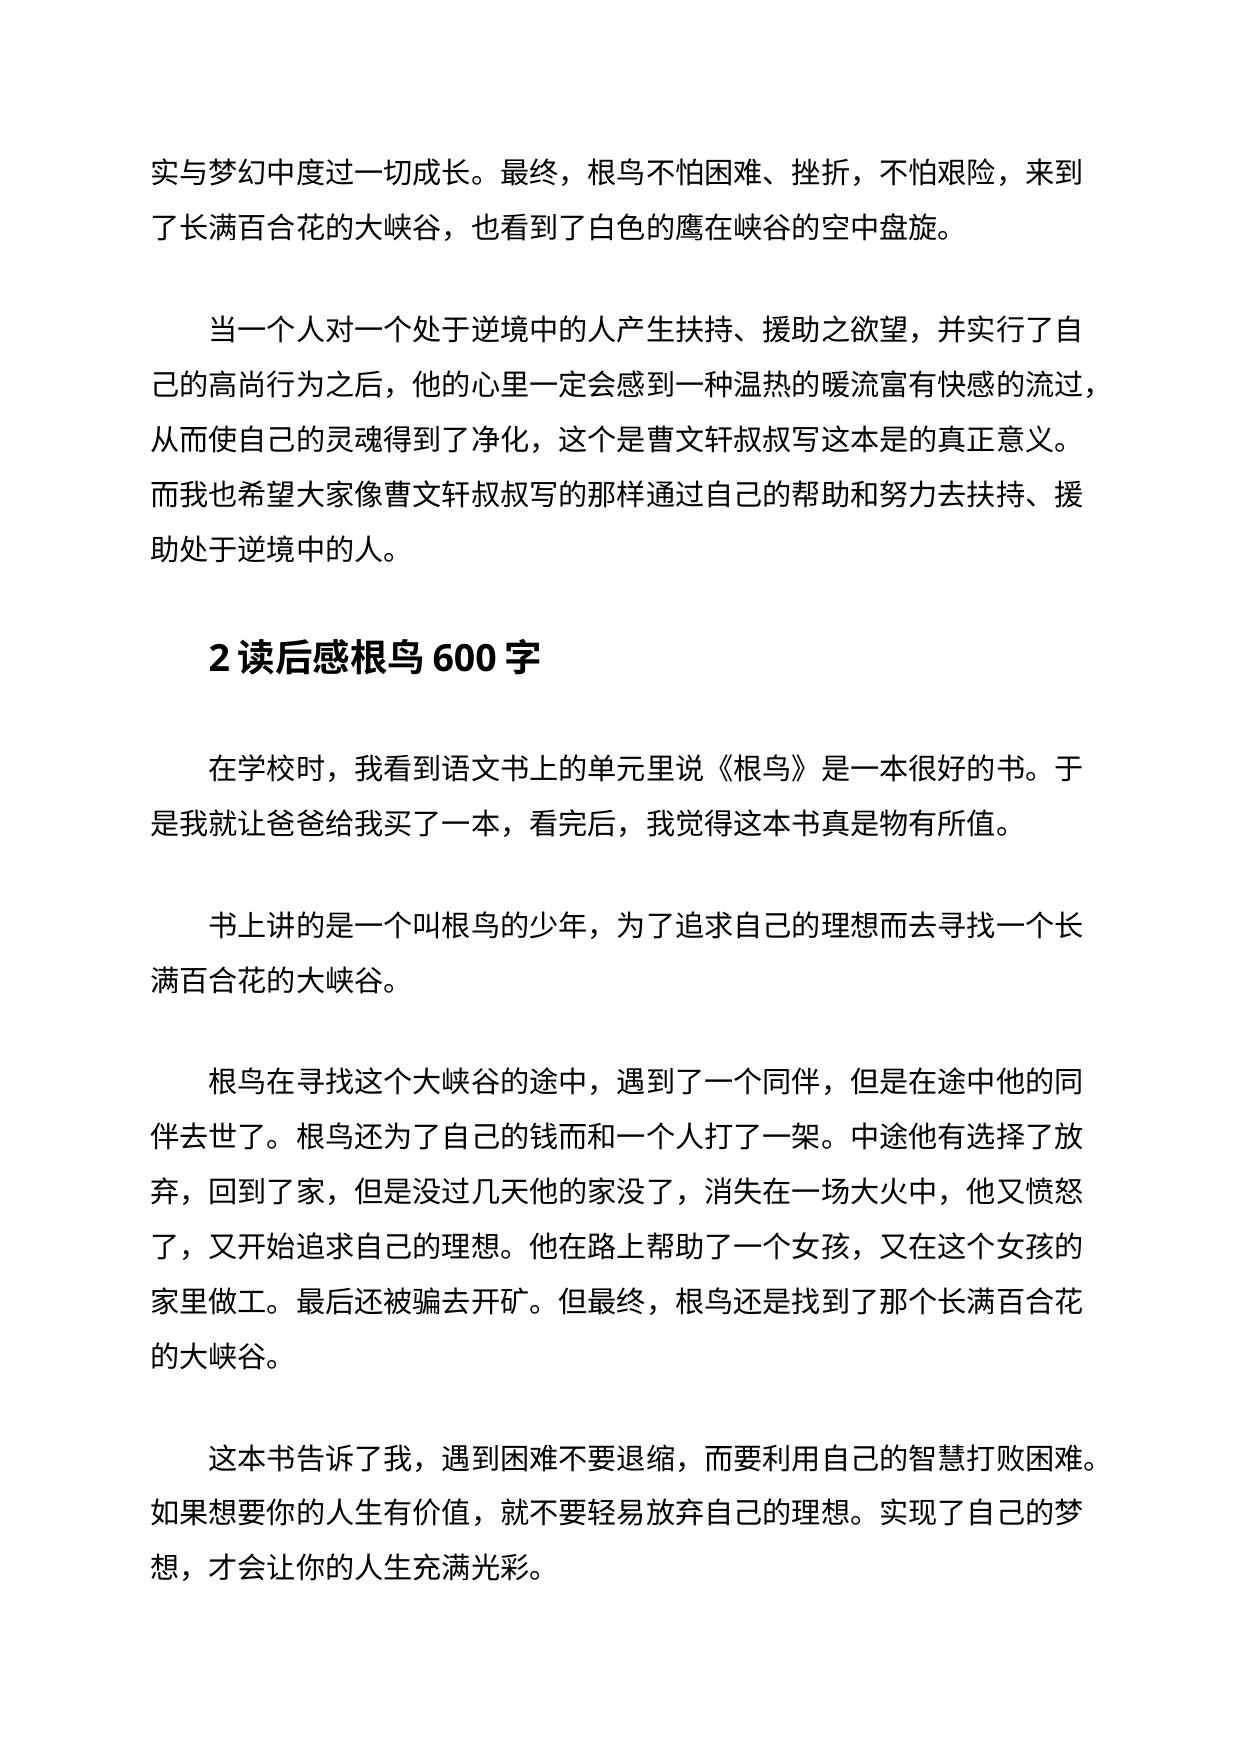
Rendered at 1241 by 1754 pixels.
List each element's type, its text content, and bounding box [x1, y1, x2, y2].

text 在学校时，我看到语文书上的单元里说《根鸟》是一本很好的书。于是我就让爸爸给我买了一本，看完后，我觉得这本书真是物有所值。 [150, 746, 1090, 843]
text 2读后感根鸟600字 [150, 628, 1090, 682]
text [150, 150, 1090, 247]
text 书上讲的是一个叫根鸟的少年，为了追求自己的理想而去寻找一个长满百合花的大峡谷。 [150, 902, 1090, 999]
text 这本书告诉了我，遇到困难不要退缩，而要利用自己的智慧打败困难。如果想要你的人生有价值，就不要轻易放弃自己的理想。实现了自己的梦想，才会让你的人生充满光彩。 [150, 1435, 1090, 1587]
text 当一个人对一个处于逆境中的人产生扶持、援助之欲望，并实行了自己的高尚行为之后，他的心里一定会感到一种温热的暖流富有快感的流过，从而使自己的灵魂得到了净化，这个是曹文轩叔叔写这本是的真正意义。而我也希望大家像曹文轩叔叔写的那样通过自己的帮助和努力去扶持、援助处于逆境中的人。 [150, 307, 1090, 568]
text 根鸟在寻找这个大峡谷的途中，遇到了一个同伴，但是在途中他的同伴去世了。根鸟还为了自己的钱而和一个人打了一架。中途他有选择了放弃，回到了家，但是没过几天他的家没了，消失在一场大火中，他又愤怒了，又开始追求自己的理想。他在路上帮助了一个女孩，又在这个女孩的家里做工。最后还被骗去开矿。但最终，根鸟还是找到了那个长满百合花的大峡谷。 [150, 1059, 1090, 1376]
